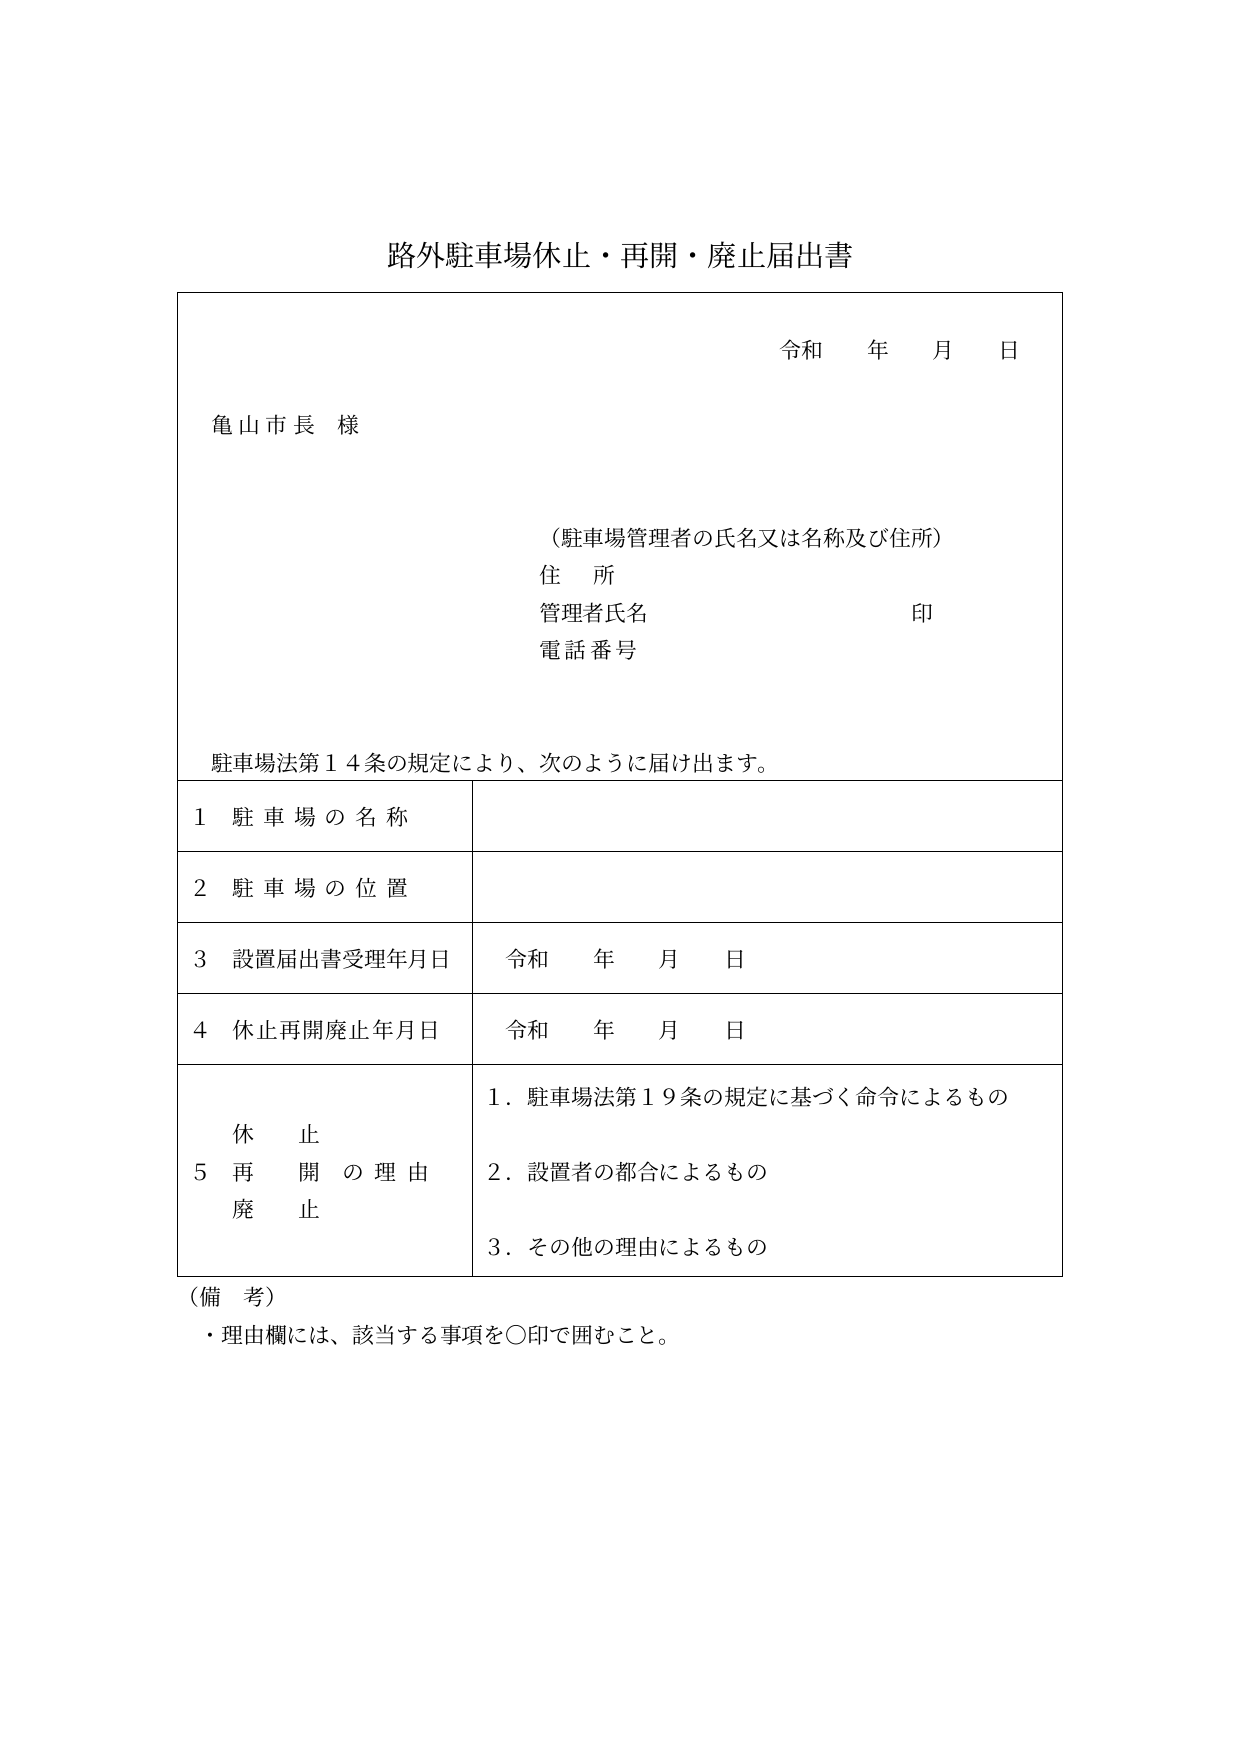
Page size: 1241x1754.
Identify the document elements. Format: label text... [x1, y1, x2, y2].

table_cell [473, 852, 1062, 922]
table_cell 休 止 ５ 再 開 の理由 廃 止 [178, 1065, 472, 1276]
table_cell 令和 年 月 日 [473, 923, 1062, 993]
table_cell ４ 休止再開廃止年月日 [178, 994, 472, 1064]
table_header 令和 年 月 日 亀 山 市 長 様 （駐車場管理者の氏名又は名称及び住所） 住所 管理者氏名 印 電話番号 駐車場法第１４条の規定により、次のように届け出ます。 [178, 293, 1062, 780]
table_cell １ 駐車場の名称 [178, 781, 472, 851]
table_cell １．駐車場法第１９条の規定に基づく命令によるもの ２．設置者の都合によるもの ３．その他の理由によるもの [473, 1065, 1062, 1276]
table_cell 令和 年 月 日 [473, 994, 1062, 1064]
table_cell ３ 設置届出書受理年月日 [178, 923, 472, 993]
text （備 考） [177, 1277, 1063, 1315]
table_cell ２ 駐車場の位置 [178, 852, 472, 922]
table_cell [473, 781, 1062, 851]
text 路外駐車場休止・再開・廃止届出書 [177, 217, 1063, 292]
text ・理由欄には、該当する事項を〇印で囲むこと。 [177, 1315, 1063, 1352]
